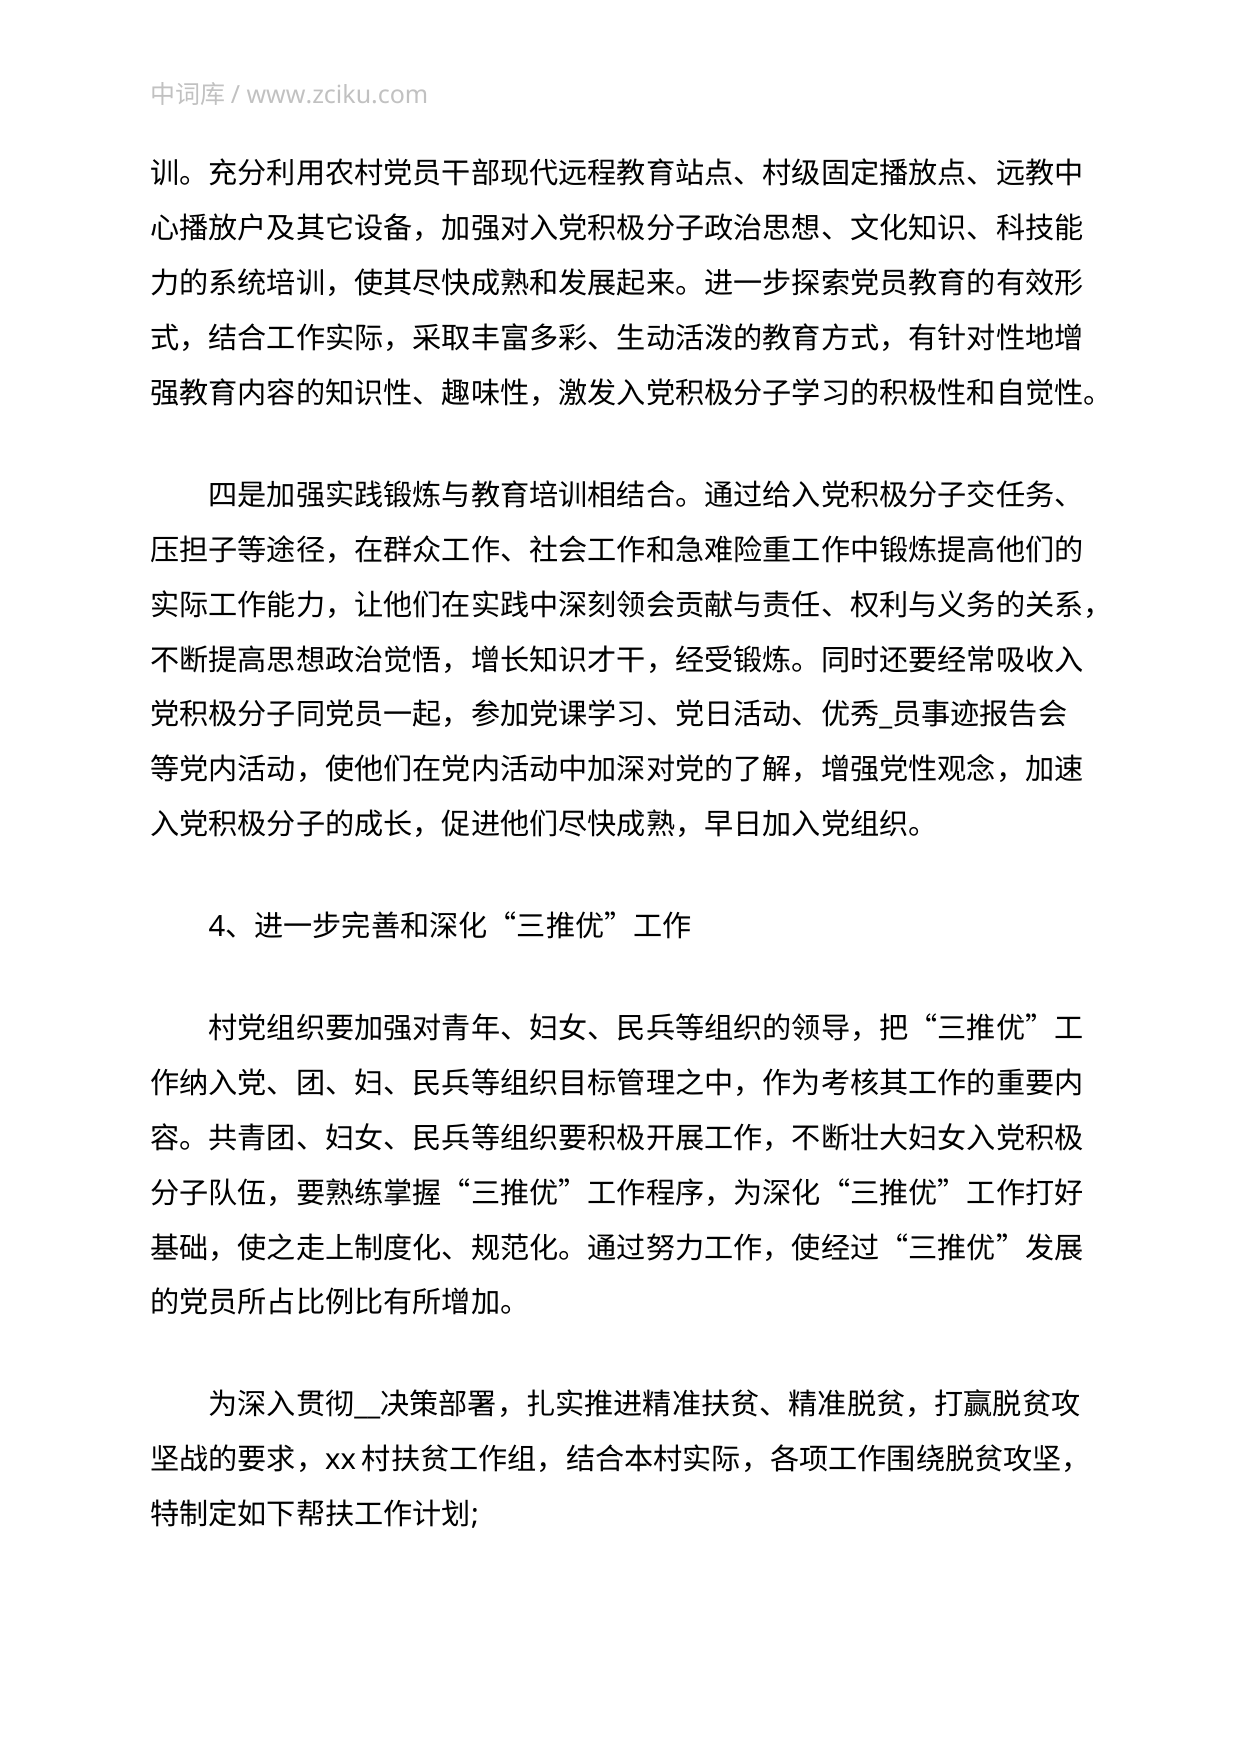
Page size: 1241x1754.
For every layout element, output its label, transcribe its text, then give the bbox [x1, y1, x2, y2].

text 四是加强实践锻炼与教育培训相结合。通过给入党积极分子交任务、压担子等途径，在群众工作、社会工作和急难险重工作中锻炼提高他们的实际工作能力，让他们在实践中深刻领会贡献与责任、权利与义务的关系，不断提高思想政治觉悟，增长知识才干，经受锻炼。同时还要经常吸收入党积极分子同党员一起，参加党课学习、党日活动、优秀_员事迹报告会等党内活动，使他们在党内活动中加深对党的了解，增强党性观念，加速入党积极分子的成长，促进他们尽快成熟，早日加入党组织。 [150, 471, 1090, 843]
text 村党组织要加强对青年、妇女、民兵等组织的领导，把“三推优”工作纳入党、团、妇、民兵等组织目标管理之中，作为考核其工作的重要内容。共青团、妇女、民兵等组织要积极开展工作，不断壮大妇女入党积极分子队伍，要熟练掌握“三推优”工作程序，为深化“三推优”工作打好基础，使之走上制度化、规范化。通过努力工作，使经过“三推优”发展的党员所占比例比有所增加。 [150, 1004, 1090, 1321]
text 为深入贯彻__决策部署，扎实推进精准扶贫、精准脱贫，打赢脱贫攻坚战的要求，xx村扶贫工作组，结合本村实际，各项工作围绕脱贫攻坚，特制定如下帮扶工作计划; [150, 1381, 1090, 1533]
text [150, 150, 1090, 412]
text 4、进一步完善和深化“三推优”工作 [150, 903, 1090, 945]
